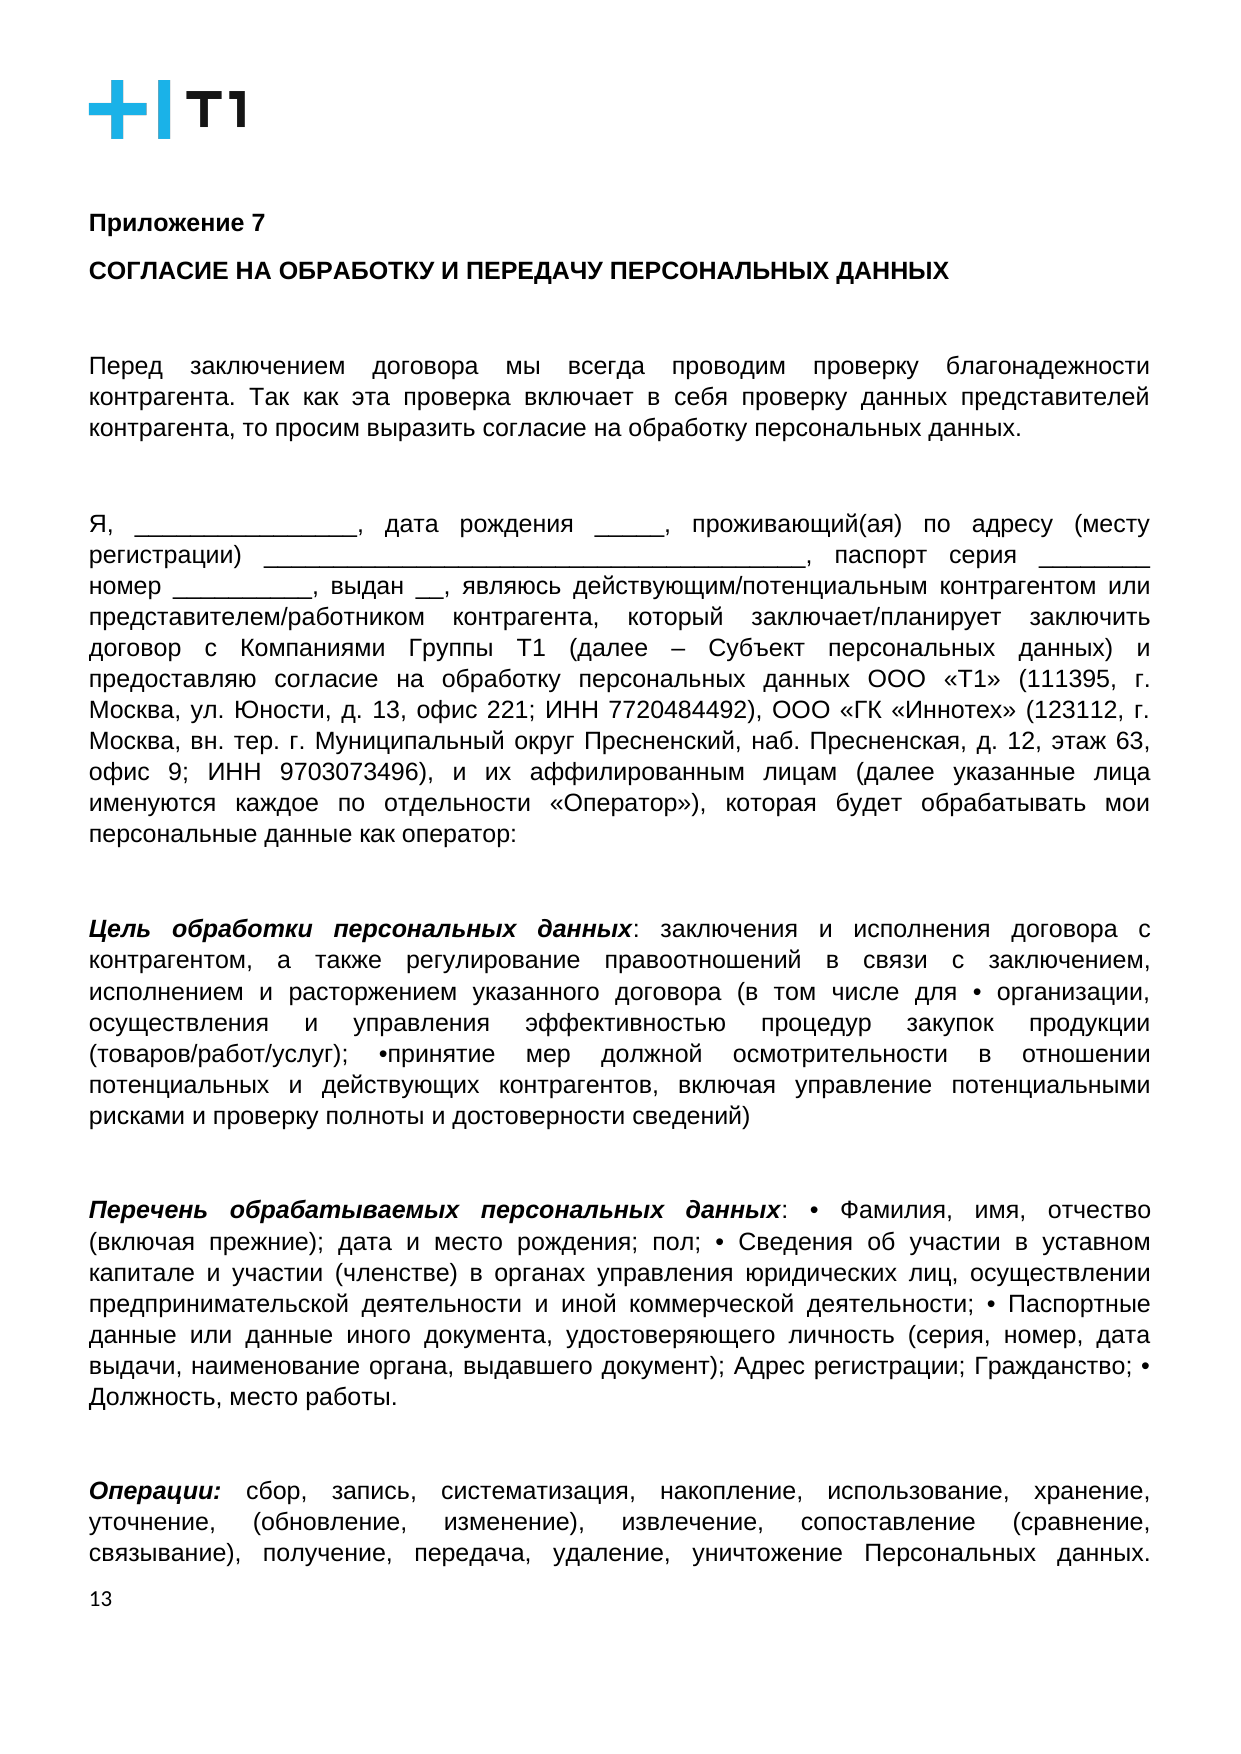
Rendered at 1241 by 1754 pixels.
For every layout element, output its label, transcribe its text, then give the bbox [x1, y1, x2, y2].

picture [88, 80, 245, 139]
text Приложение 7 [89, 208, 1152, 237]
text Перед заключением договора мы всегда проводим проверку благонадежности контрагента. Так как эта проверка включает в себя проверку данных представителей контрагента, то просим выразить согласие на обработку персональных данных. [89, 351, 1152, 442]
text Я, ________________, дата рождения _____, проживающий(ая) по адресу (месту регистрации) _______________________________________, паспорт серия ________ номер __________, выдан __, являюсь действующим/потенциальным контрагентом или представителем/работником контрагента, который заключает/планирует заключить договор с Компаниями Группы Т1 (далее – Субъект персональных данных) и предоставляю согласие на обработку персональных данных ООО «Т1» (111395, г. Москва, ул. Юности, д. 13, офис 221; ИНН 7720484492), ООО «ГК «Иннотех» (123112, г. Москва, вн. тер. г. Муниципальный округ Пресненский, наб. Пресненская, д. 12, этаж 63, офис 9; ИНН 9703073496), и их аффилированным лицам (далее указанные лица именуются каждое по отдельности «Оператор»), которая будет обрабатывать мои персональные данные как оператор: [89, 509, 1152, 848]
text СОГЛАСИЕ НА ОБРАБОТКУ И ПЕРЕДАЧУ ПЕРСОНАЛЬНЫХ ДАННЫХ [89, 256, 1152, 284]
text Перечень обрабатываемых персональных данных: • Фамилия, имя, отчество (включая прежние); дата и место рождения; пол; • Сведения об участии в уставном капитале и участии (членстве) в органах управления юридических лиц, осуществлении предпринимательской деятельности и иной коммерческой деятельности; • Паспортные данные или данные иного документа, удостоверяющего личность (серия, номер, дата выдачи, наименование органа, выдавшего документ); Адрес регистрации; Гражданство; • Должность, место работы. [89, 1195, 1152, 1410]
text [89, 1476, 1152, 1567]
text Цель обработки персональных данных: заключения и исполнения договора с контрагентом, а также регулирование правоотношений в связи с заключением, исполнением и расторжением указанного договора (в том числе для • организации, осуществления и управления эффективностью процедур закупок продукции (товаров/работ/услуг); •принятие мер должной осмотрительности в отношении потенциальных и действующих контрагентов, включая управление потенциальными рисками и проверку полноты и достоверности сведений) [89, 914, 1152, 1129]
